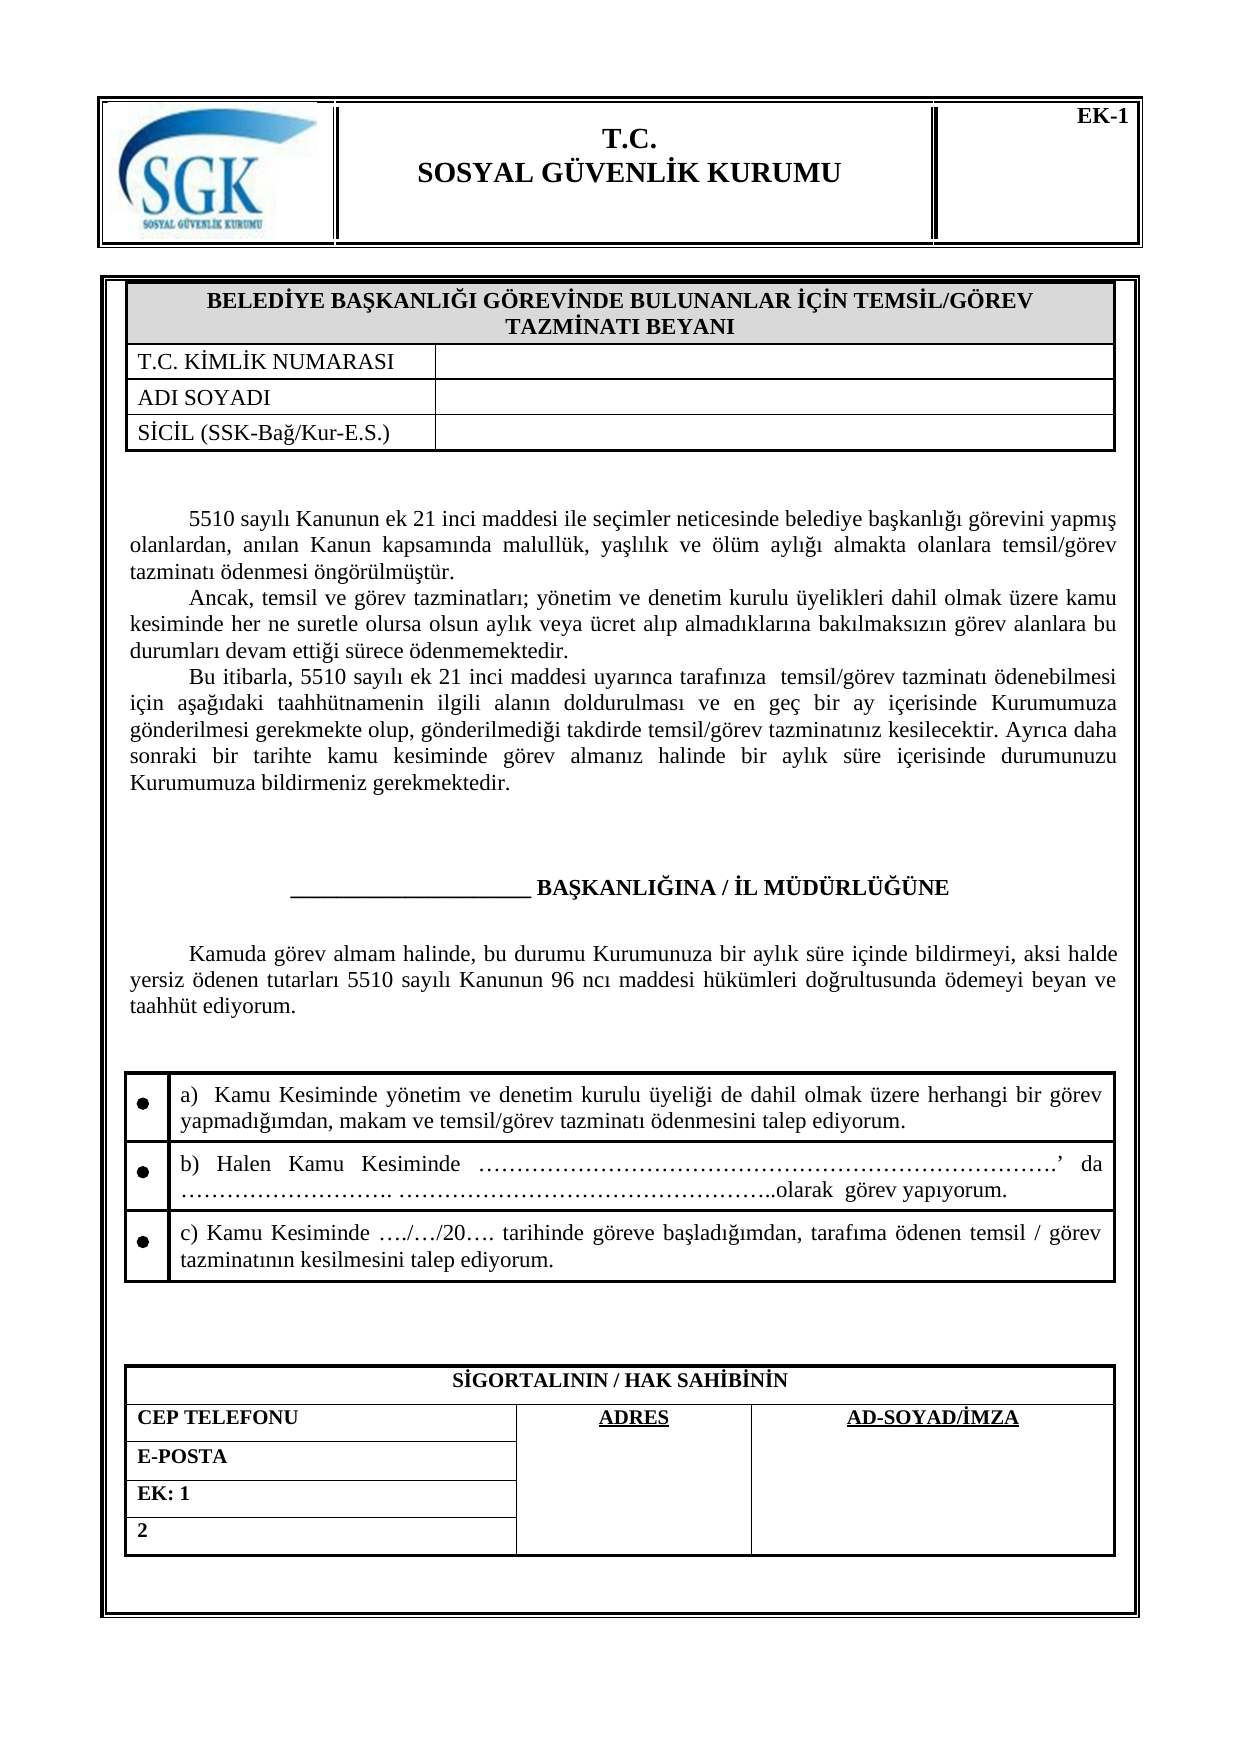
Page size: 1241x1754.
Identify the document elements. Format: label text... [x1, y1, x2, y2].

table_header T.C. SOSYAL GÜVENLİK KURUMU [336, 99, 934, 242]
table_header 5510 sayılı Kanunun ek 21 inci maddesi ile seçimler neticesinde belediye başkanlığı görevini yapmış olanlardan, anılan Kanun kapsamında malullük, yaşlılık ve ölüm aylığı almakta olanlara temsil/görev tazminatı ödenmesi öngörülmüştür. Ancak, temsil ve görev tazminatları; yönetim ve denetim kurulu üyelikleri dahil olmak üzere kamu kesiminde her ne suretle olursa olsun aylık veya ücret alıp almadıklarına bakılmaksızın görev alanlara bu durumları devam ettiği sürece ödenmemektedir. Bu itibarla, 5510 sayılı ek 21 inci maddesi uyarınca tarafınıza temsil/görev tazminatı ödenebilmesi için aşağıdaki taahhütnamenin ilgili alanın doldurulması ve en geç bir ay içerisinde Kurumumuza gönderilmesi gerekmekte olup, gönderilmediği takdirde temsil/görev tazminatınız kesilecektir. Ayrıca daha sonraki bir tarihte kamu kesiminde görev almanız halinde bir aylık süre içerisinde durumunuzu Kurumumuza bildirmeniz gerekmektedir. _____________________ BAŞKANLIĞINA / İL MÜDÜRLÜĞÜNE Kamuda görev almam halinde, bu durumu Kurumunuza bir aylık süre içinde bildirmeyi, aksi halde yersiz ödenen tutarları 5510 sayılı Kanunun 96 ncı maddesi hükümleri doğrultusunda ödemeyi beyan ve taahhüt ediyorum. [107, 281, 1134, 1612]
table_header [100, 99, 336, 242]
picture [107, 102, 317, 239]
table_header EK-1 [934, 103, 1137, 242]
